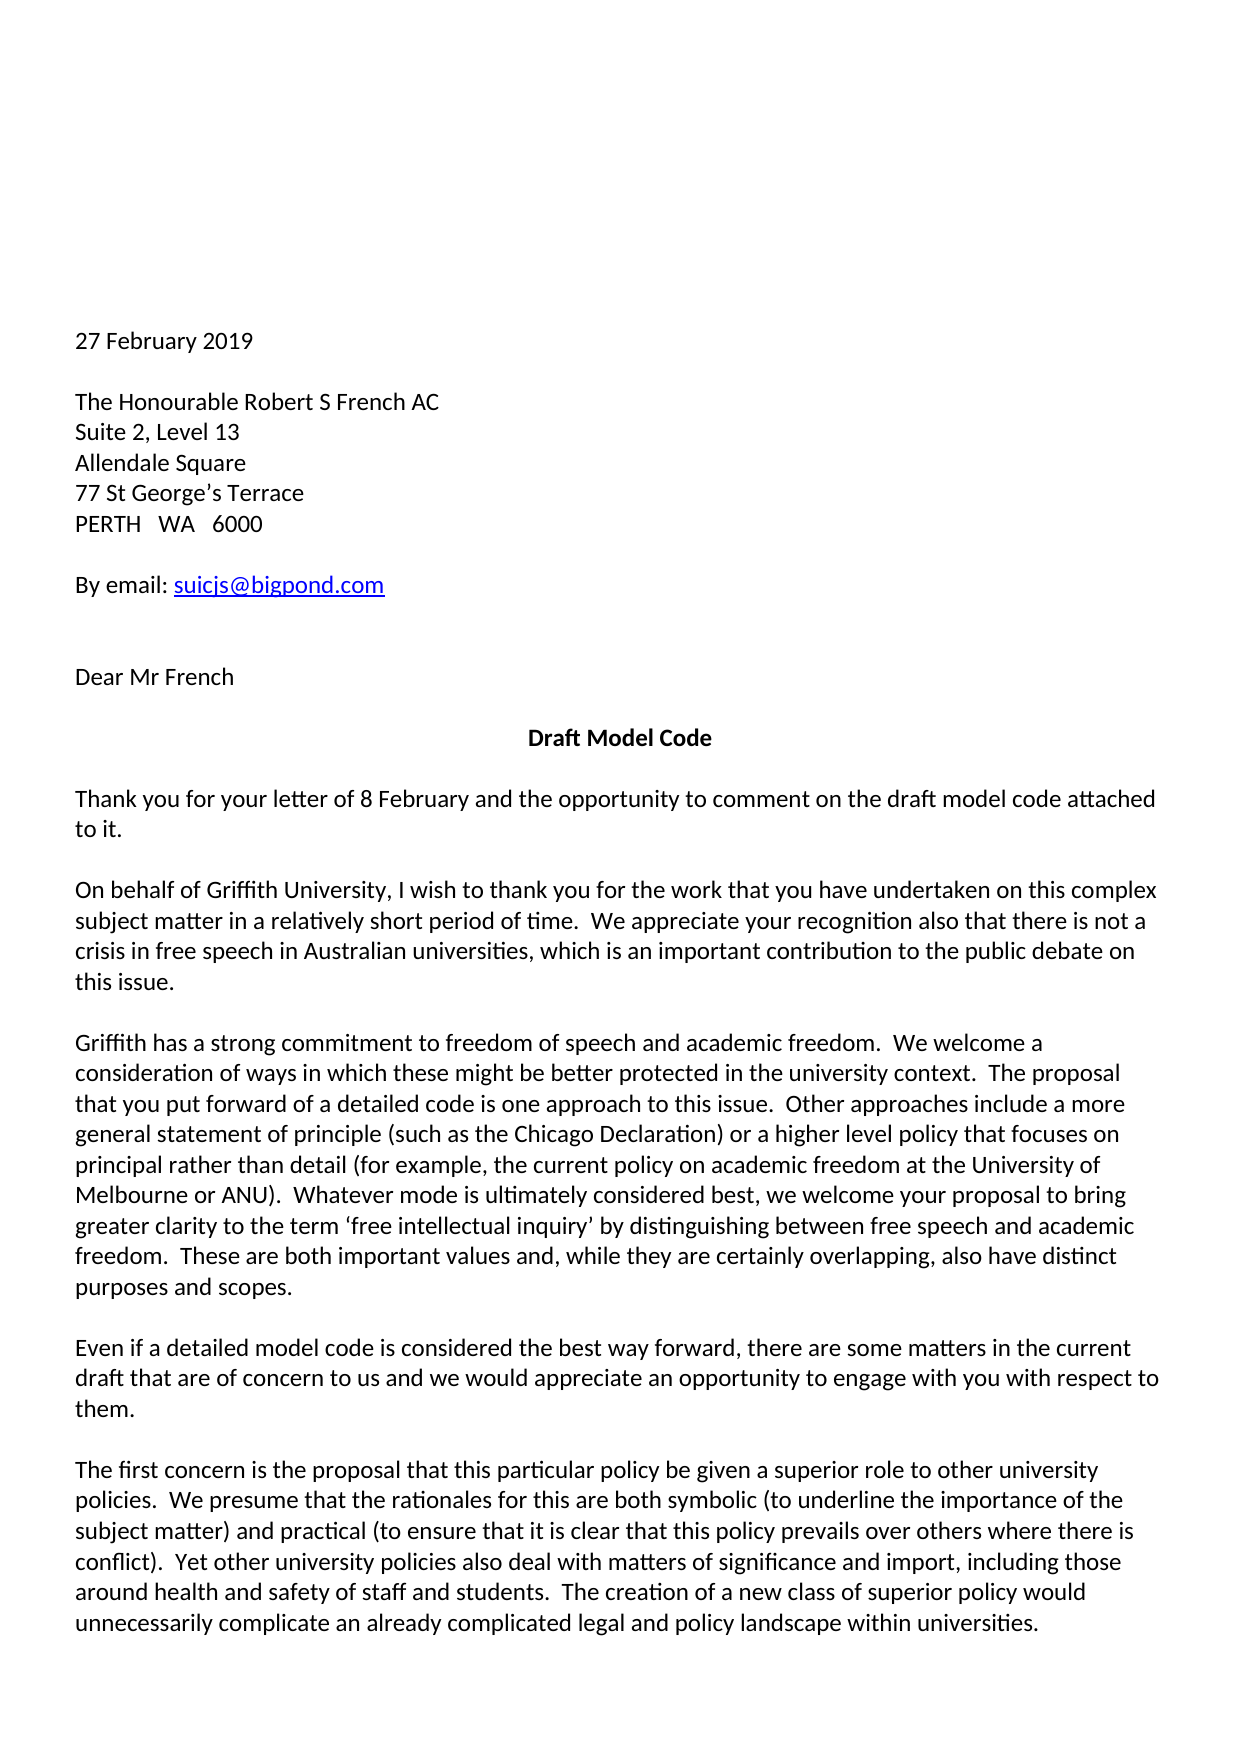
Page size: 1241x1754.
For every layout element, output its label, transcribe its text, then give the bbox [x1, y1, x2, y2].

text On behalf of Griffith University, I wish to thank you for the work that you have undertaken on this complex subject matter in a relatively short period of time. We appreciate your recognition also that there is not a crisis in free speech in Australian universities, which is an important contribution to the public debate on this issue. [75, 874, 1165, 996]
text Dear Mr French [75, 661, 1165, 691]
text By email: suicjs@bigpond.com [75, 569, 1165, 599]
text Even if a detailed model code is considered the best way forward, there are some matters in the current draft that are of concern to us and we would appreciate an opportunity to engage with you with respect to them. [75, 1332, 1165, 1424]
text 77 St George’s Terrace [75, 477, 1165, 508]
text Suite 2, Level 13 [75, 416, 1165, 447]
text The first concern is the proposal that this particular policy be given a superior role to other university policies. We presume that the rationales for this are both symbolic (to underline the importance of the subject matter) and practical (to ensure that it is clear that this policy prevails over others where there is conflict). Yet other university policies also deal with matters of significance and import, including those around health and safety of staff and students. The creation of a new class of superior policy would unnecessarily complicate an already complicated legal and policy landscape within universities. [75, 1454, 1165, 1637]
text Thank you for your letter of 8 February and the opportunity to comment on the draft model code attached to it. [75, 783, 1165, 844]
text 27 February 2019 [75, 325, 1165, 355]
text Draft Model Code [75, 722, 1165, 752]
text The Honourable Robert S French AC [75, 386, 1165, 416]
text PERTH WA 6000 [75, 508, 1165, 538]
text Griffith has a strong commitment to freedom of speech and academic freedom. We welcome a consideration of ways in which these might be better protected in the university context. The proposal that you put forward of a detailed code is one approach to this issue. Other approaches include a more general statement of principle (such as the Chicago Declaration) or a higher level policy that focuses on principal rather than detail (for example, the current policy on academic freedom at the University of Melbourne or ANU). Whatever mode is ultimately considered best, we welcome your proposal to bring greater clarity to the term ‘free intellectual inquiry’ by distinguishing between free speech and academic freedom. These are both important values and, while they are certainly overlapping, also have distinct purposes and scopes. [75, 1027, 1165, 1302]
text Allendale Square [75, 447, 1165, 477]
